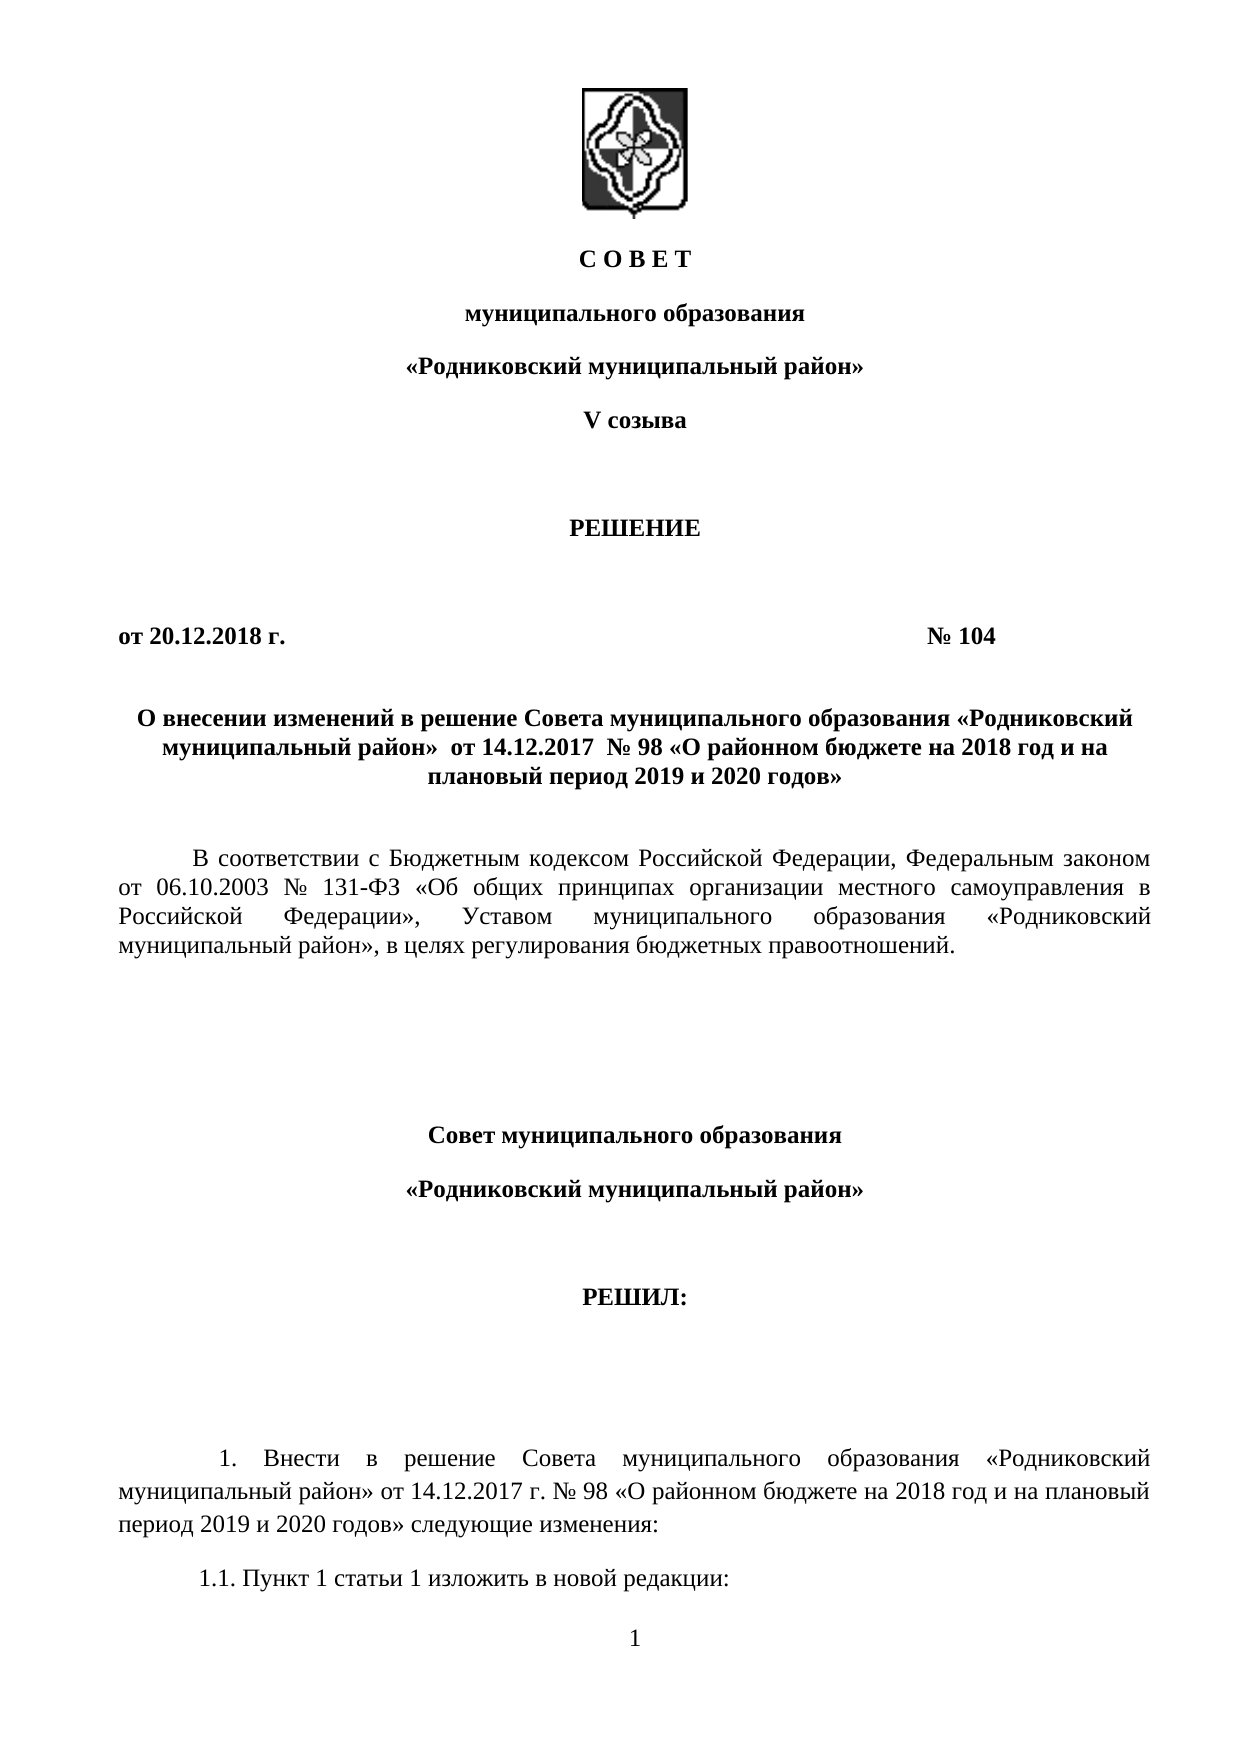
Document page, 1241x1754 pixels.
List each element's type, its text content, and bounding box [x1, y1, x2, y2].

picture [582, 88, 688, 219]
text 1.1. Пункт 1 статьи 1 изложить в новой редакции: [118, 1563, 1152, 1592]
text от 20.12.2018 г. № 104 [118, 621, 1152, 649]
text муниципального образования [118, 298, 1152, 326]
text С О В Е Т [118, 244, 1152, 272]
text «Родниковский муниципальный район» [118, 351, 1152, 380]
text «Родниковский муниципальный район» [118, 1174, 1152, 1203]
text 1. Внести в решение Совета муниципального образования «Родниковский муниципальный район» от 14.12.2017 г. № 98 «О районном бюджете на 2018 год и на плановый период 2019 и 2020 годов» следующие изменения: [118, 1443, 1152, 1538]
text РЕШИЛ: [118, 1282, 1152, 1310]
text Совет муниципального образования [118, 1120, 1152, 1149]
text V созыва [118, 405, 1152, 434]
text В соответствии с Бюджетным кодексом Российской Федерации, Федеральным законом от 06.10.2003 № 131-ФЗ «Об общих принципах организации местного самоуправления в Российской Федерации», Уставом муниципального образования «Родниковский муниципальный район», в целях регулирования бюджетных правоотношений. [118, 843, 1152, 958]
text РЕШЕНИЕ [118, 513, 1152, 542]
subtitle О внесении изменений в решение Совета муниципального образования «Родниковский муниципальный район» от 14.12.2017 № 98 «О районном бюджете на 2018 год и на плановый период 2019 и 2020 годов» [118, 703, 1152, 789]
